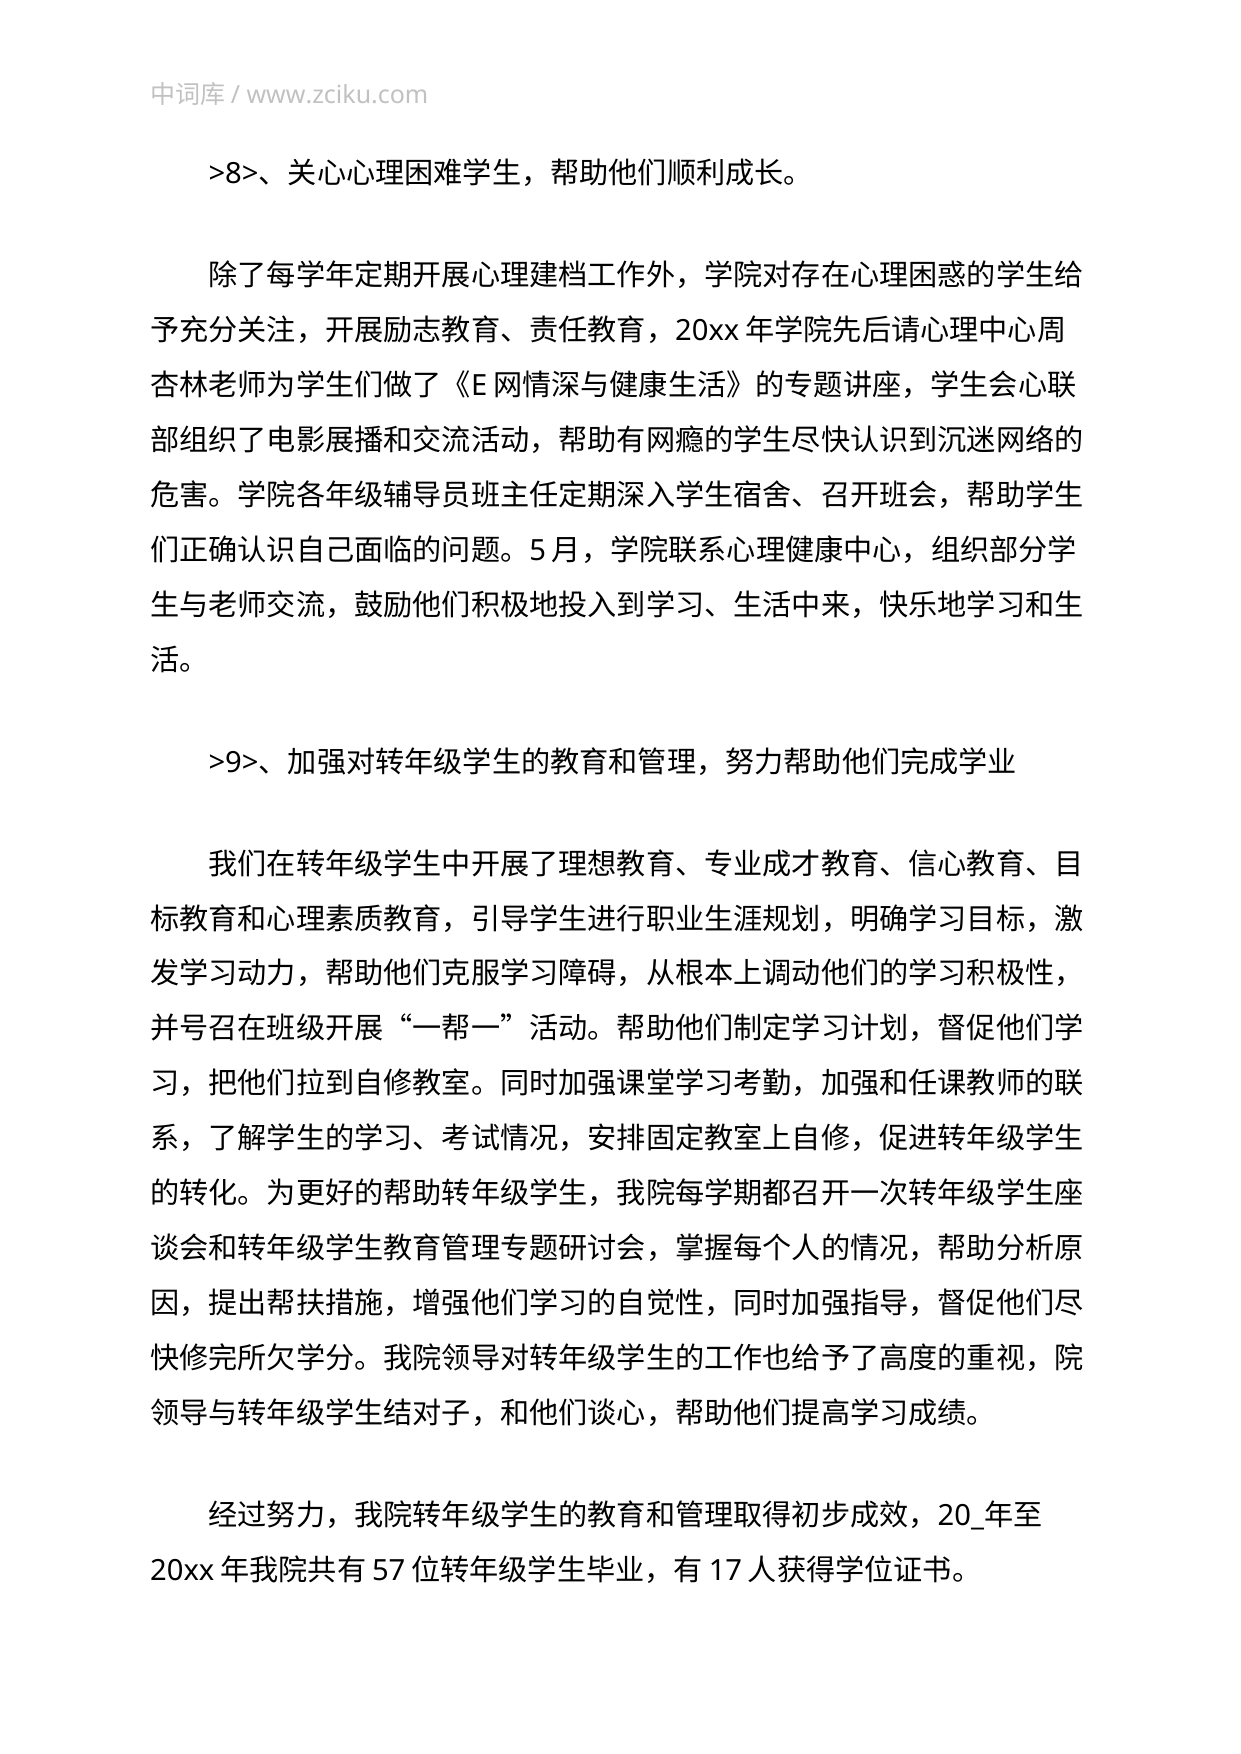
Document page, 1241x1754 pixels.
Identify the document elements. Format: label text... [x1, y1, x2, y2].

text >9>、加强对转年级学生的教育和管理，努力帮助他们完成学业 [150, 738, 1090, 781]
text 经过努力，我院转年级学生的教育和管理取得初步成效，20_年至20xx年我院共有57位转年级学生毕业，有17人获得学位证书。 [150, 1491, 1090, 1588]
text 除了每学年定期开展心理建档工作外，学院对存在心理困惑的学生给予充分关注，开展励志教育、责任教育，20xx年学院先后请心理中心周杏林老师为学生们做了《E网情深与健康生活》的专题讲座，学生会心联部组织了电影展播和交流活动，帮助有网瘾的学生尽快认识到沉迷网络的危害。学院各年级辅导员班主任定期深入学生宿舍、召开班会，帮助学生们正确认识自己面临的问题。5月，学院联系心理健康中心，组织部分学生与老师交流，鼓励他们积极地投入到学习、生活中来，快乐地学习和生活。 [150, 252, 1090, 679]
text >8>、关心心理困难学生，帮助他们顺利成长。 [150, 150, 1090, 192]
text 我们在转年级学生中开展了理想教育、专业成才教育、信心教育、目标教育和心理素质教育，引导学生进行职业生涯规划，明确学习目标，激发学习动力，帮助他们克服学习障碍，从根本上调动他们的学习积极性，并号召在班级开展“一帮一”活动。帮助他们制定学习计划，督促他们学习，把他们拉到自修教室。同时加强课堂学习考勤，加强和任课教师的联系，了解学生的学习、考试情况，安排固定教室上自修，促进转年级学生的转化。为更好的帮助转年级学生，我院每学期都召开一次转年级学生座谈会和转年级学生教育管理专题研讨会，掌握每个人的情况，帮助分析原因，提出帮扶措施，增强他们学习的自觉性，同时加强指导，督促他们尽快修完所欠学分。我院领导对转年级学生的工作也给予了高度的重视，院领导与转年级学生结对子，和他们谈心，帮助他们提高学习成绩。 [150, 840, 1090, 1432]
